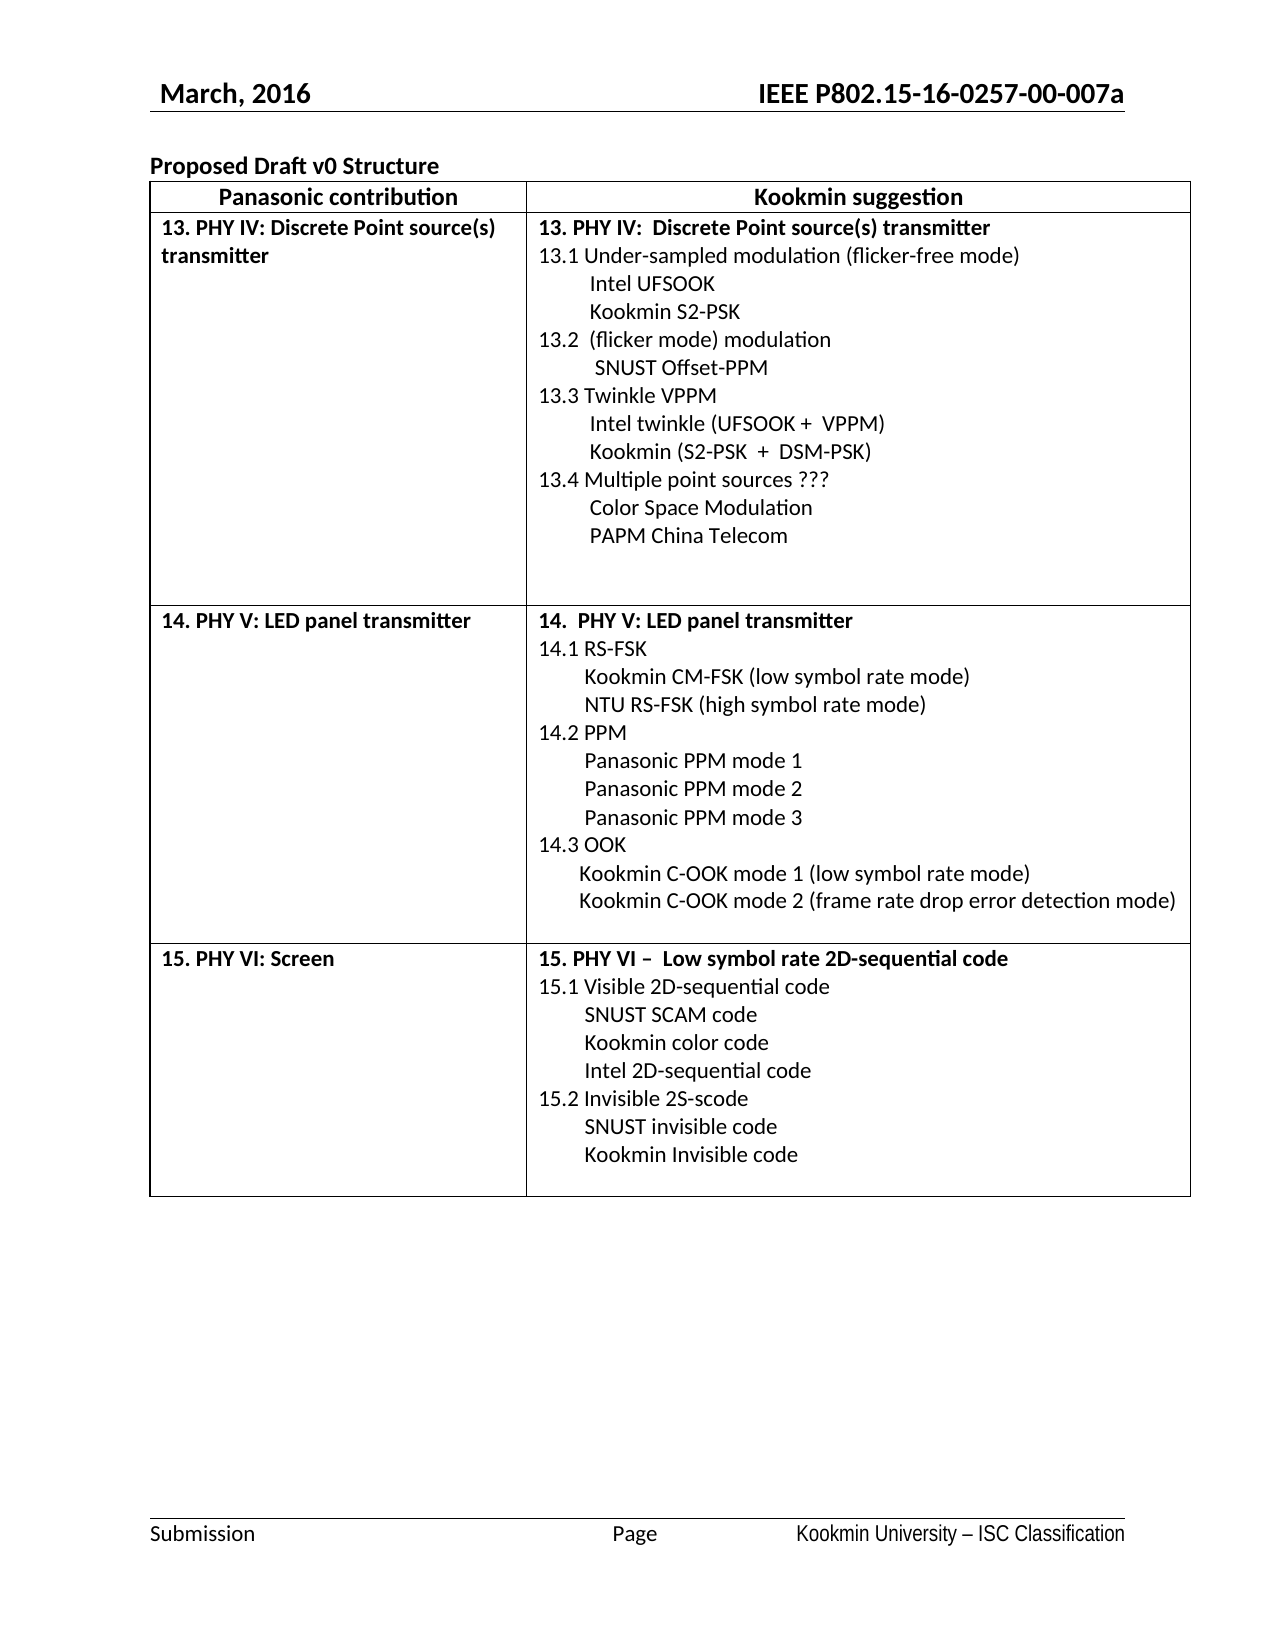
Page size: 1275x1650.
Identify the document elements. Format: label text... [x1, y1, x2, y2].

table_header Kookmin suggestion [527, 182, 1190, 212]
table_cell 15. PHY VI: Screen [151, 944, 526, 1196]
table_cell 14. PHY V: LED panel transmitter 14.1 RS-FSK Kookmin CM-FSK (low symbol rate mode) NTU RS-FSK (high symbol rate mode) 14.2 PPM Panasonic PPM mode 1 Panasonic PPM mode 2 Panasonic PPM mode 3 14.3 OOK Kookmin C-OOK mode 1 (low symbol rate mode) Kookmin C-OOK mode 2 (frame rate drop error detection mode) [527, 606, 1190, 943]
table_cell 15. PHY VI – Low symbol rate 2D-sequential code 15.1 Visible 2D-sequential code SNUST SCAM code Kookmin color code Intel 2D-sequential code 15.2 Invisible 2S-scode SNUST invisible code Kookmin Invisible code [527, 944, 1190, 1196]
table_cell 13. PHY IV: Discrete Point source(s) transmitter [151, 213, 526, 605]
text Proposed Draft v0 Structure [150, 150, 1125, 181]
table_cell 14. PHY V: LED panel transmitter [151, 606, 526, 943]
table_header Panasonic contribution [151, 182, 526, 212]
table_cell 13. PHY IV: Discrete Point source(s) transmitter 13.1 Under-sampled modulation (flicker-free mode) Intel UFSOOK Kookmin S2-PSK 13.2 (flicker mode) modulation SNUST Offset-PPM 13.3 Twinkle VPPM Intel twinkle (UFSOOK + VPPM) Kookmin (S2-PSK + DSM-PSK) 13.4 Multiple point sources ??? Color Space Modulation PAPM China Telecom [527, 213, 1190, 605]
